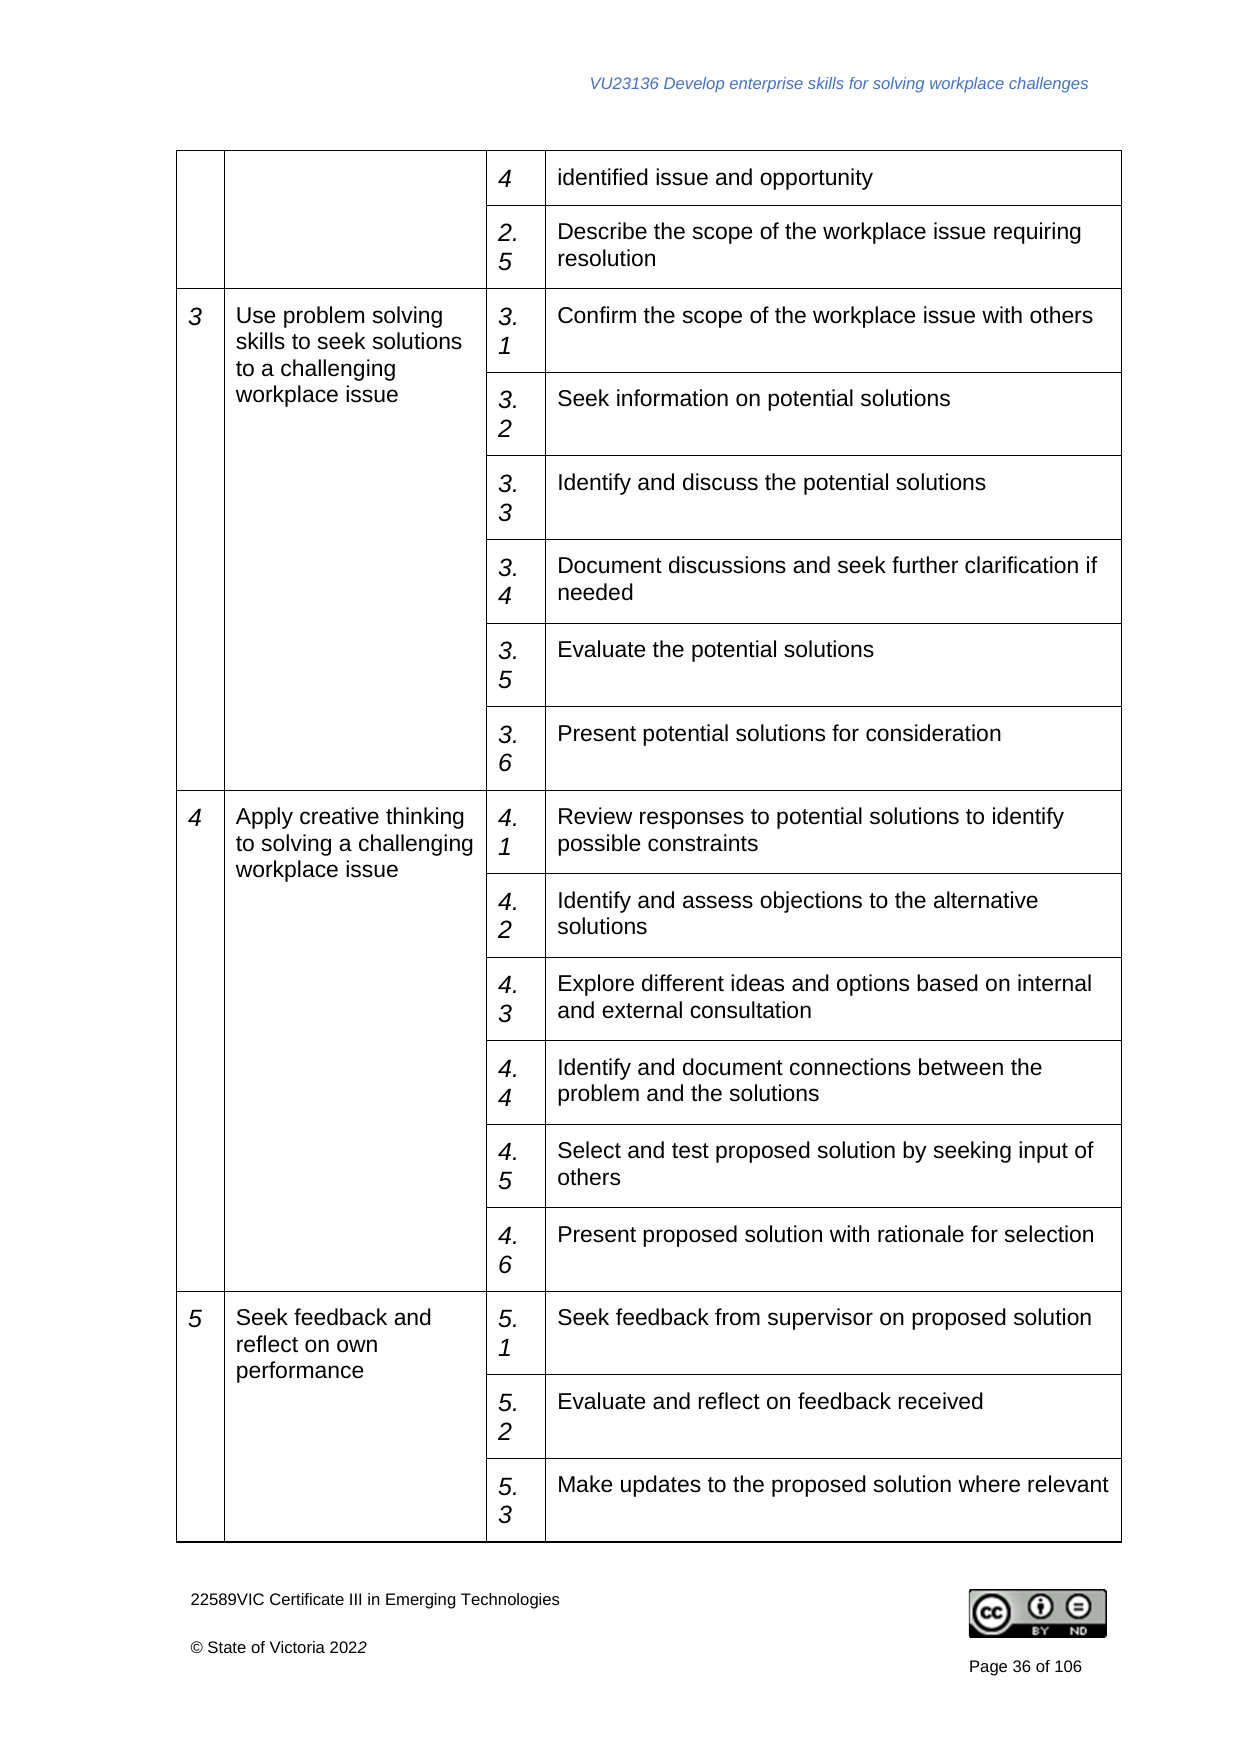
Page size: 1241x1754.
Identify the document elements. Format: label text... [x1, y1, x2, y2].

table_cell 3 [177, 289, 224, 789]
table_cell Seek feedback and reflect on own performance [225, 1292, 486, 1541]
table_cell 5.1 [487, 1292, 545, 1374]
table_cell Apply creative thinking to solving a challenging workplace issue [225, 791, 486, 1291]
table_cell Test and challenge own assumptions against the identified issue and opportunity [546, 151, 1121, 205]
table_cell 5.3 [487, 1459, 545, 1541]
table_cell 4.5 [487, 1125, 545, 1207]
table_cell 4.6 [487, 1208, 545, 1291]
table_cell Use problem solving skills to seek solutions to a challenging workplace issue [225, 289, 486, 789]
picture [968, 1589, 1107, 1638]
table_cell Evaluate and reflect on feedback received [546, 1375, 1121, 1458]
table_cell 3.3 [487, 456, 545, 539]
table_cell Evaluate the potential solutions [546, 624, 1121, 706]
table_cell Present potential solutions for consideration [546, 707, 1121, 789]
table_cell Make updates to the proposed solution where relevant [546, 1459, 1121, 1541]
table_cell Confirm the scope of the workplace issue with others [546, 289, 1121, 372]
table_cell 4.3 [487, 958, 545, 1040]
table_cell 2.4 [487, 151, 545, 205]
table_cell 3.6 [487, 707, 545, 789]
table_cell Seek feedback from supervisor on proposed solution [546, 1292, 1121, 1374]
table_cell Document discussions and seek further clarification if needed [546, 540, 1121, 622]
table_cell 4 [177, 791, 224, 1291]
table_cell Review responses to potential solutions to identify possible constraints [546, 791, 1121, 873]
table_cell Identify and document connections between the problem and the solutions [546, 1041, 1121, 1124]
table_cell 3.5 [487, 624, 545, 706]
table_cell 4.1 [487, 791, 545, 873]
table_cell Explore different ideas and options based on internal and external consultation [546, 958, 1121, 1040]
table_cell Present proposed solution with rationale for selection [546, 1208, 1121, 1291]
table_cell Describe the scope of the workplace issue requiring resolution [546, 206, 1121, 288]
table_cell 3.2 [487, 373, 545, 455]
table_cell 5 [177, 1292, 224, 1541]
table_cell 5.2 [487, 1375, 545, 1458]
table_cell Identify and discuss the potential solutions [546, 456, 1121, 539]
table_cell 4.4 [487, 1041, 545, 1124]
table_cell 2.5 [487, 206, 545, 288]
table_cell 4.2 [487, 874, 545, 957]
table_cell Identify and assess objections to the alternative solutions [546, 874, 1121, 957]
table_cell 3.4 [487, 540, 545, 622]
table_cell 3.1 [487, 289, 545, 372]
table_cell Select and test proposed solution by seeking input of others [546, 1125, 1121, 1207]
table_cell Seek information on potential solutions [546, 373, 1121, 455]
